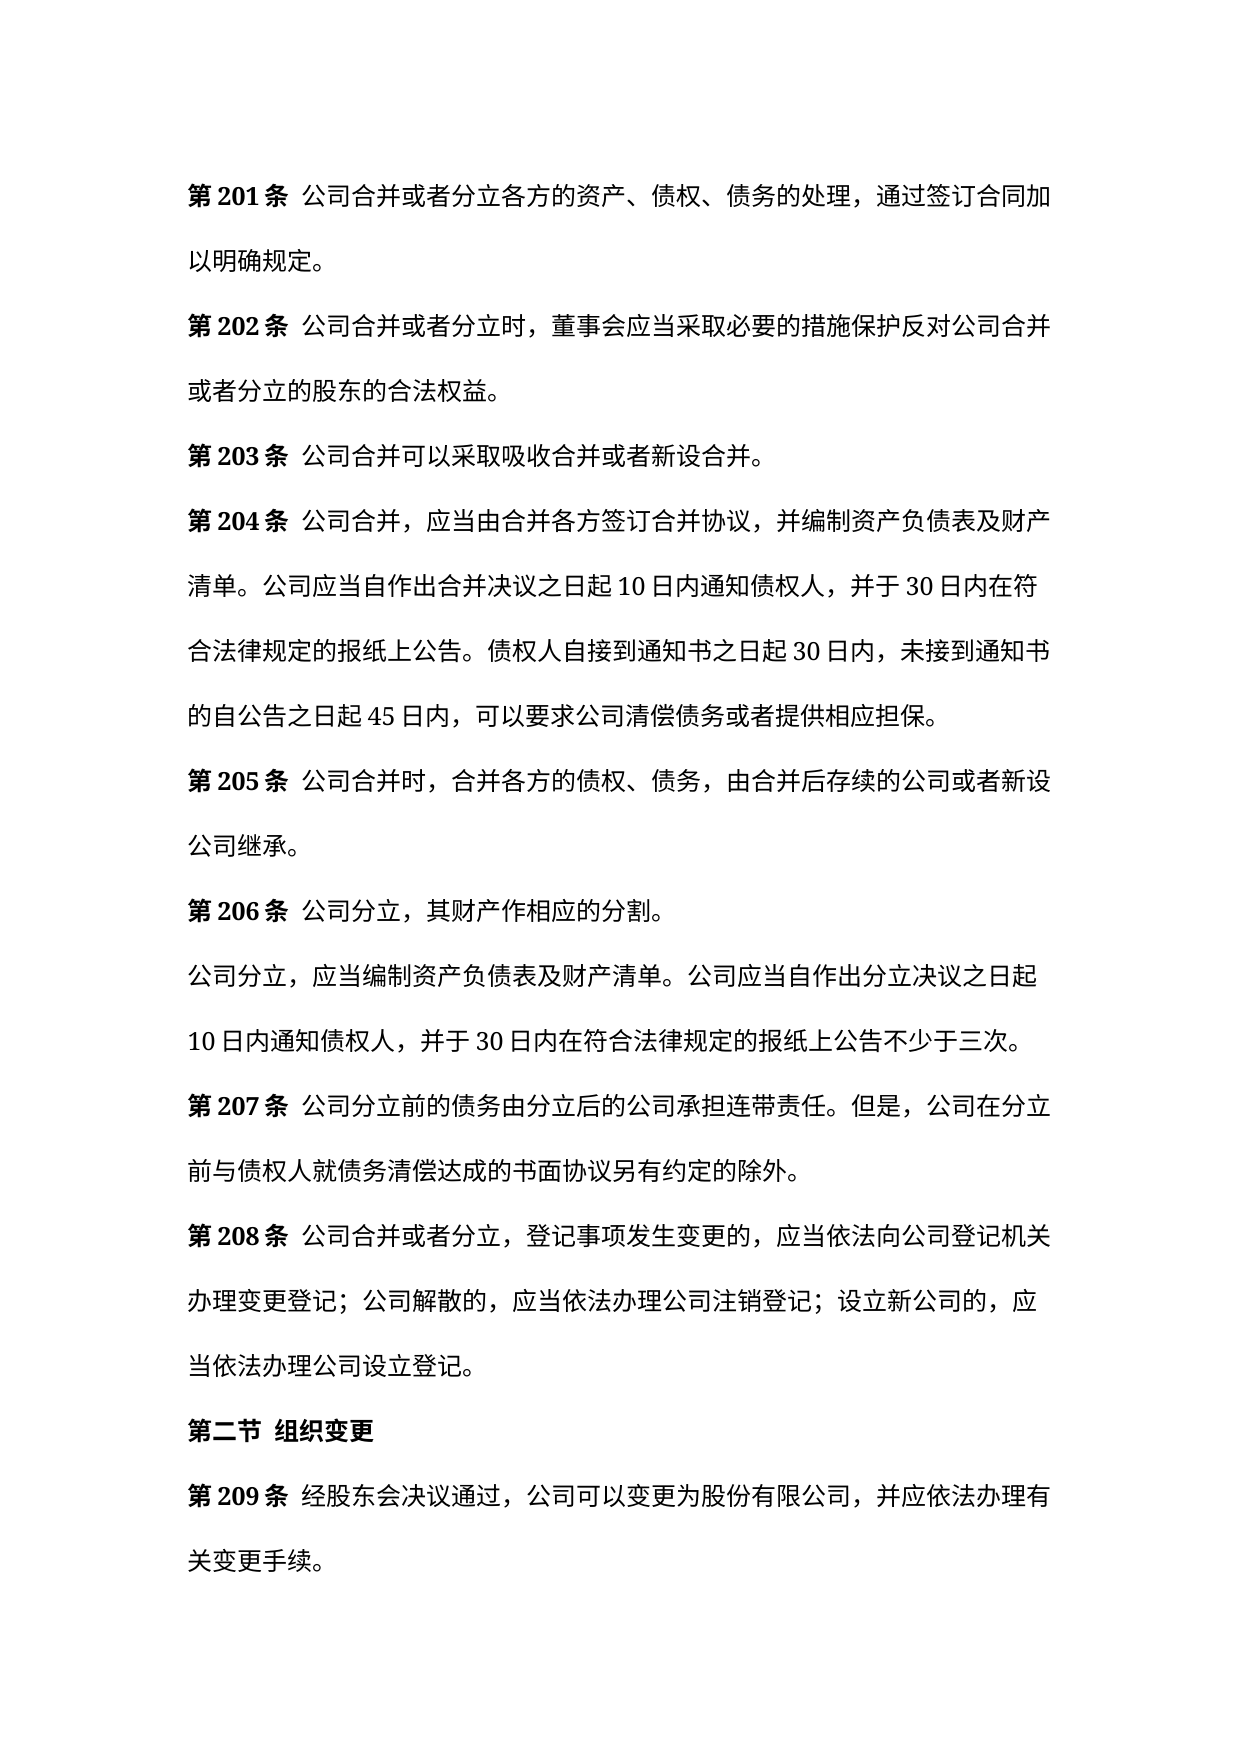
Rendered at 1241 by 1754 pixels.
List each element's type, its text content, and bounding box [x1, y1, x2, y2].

text 第204条 公司合并，应当由合并各方签订合并协议，并编制资产负债表及财产清单。公司应当自作出合并决议之日起10日内通知债权人，并于30日内在符合法律规定的报纸上公告。债权人自接到通知书之日起30日内，未接到通知书的自公告之日起45日内，可以要求公司清偿债务或者提供相应担保。 [187, 487, 1053, 747]
text 第二节 组织变更 [187, 1397, 1053, 1462]
text 公司分立，应当编制资产负债表及财产清单。公司应当自作出分立决议之日起10日内通知债权人，并于30日内在符合法律规定的报纸上公告不少于三次。 [187, 942, 1053, 1072]
text 第206条 公司分立，其财产作相应的分割。 [187, 877, 1053, 942]
text 第201条 公司合并或者分立各方的资产、债权、债务的处理，通过签订合同加以明确规定。 [187, 162, 1053, 292]
text 第209条 经股东会决议通过，公司可以变更为股份有限公司，并应依法办理有关变更手续。 [187, 1462, 1053, 1592]
text 第205条 公司合并时，合并各方的债权、债务，由合并后存续的公司或者新设公司继承。 [187, 747, 1053, 877]
text 第202条 公司合并或者分立时，董事会应当采取必要的措施保护反对公司合并或者分立的股东的合法权益。 [187, 292, 1053, 422]
text 第203条 公司合并可以采取吸收合并或者新设合并。 [187, 422, 1053, 487]
text 第207条 公司分立前的债务由分立后的公司承担连带责任。但是，公司在分立前与债权人就债务清偿达成的书面协议另有约定的除外。 [187, 1072, 1053, 1202]
text 第208条 公司合并或者分立，登记事项发生变更的，应当依法向公司登记机关办理变更登记；公司解散的，应当依法办理公司注销登记；设立新公司的，应当依法办理公司设立登记。 [187, 1202, 1053, 1397]
